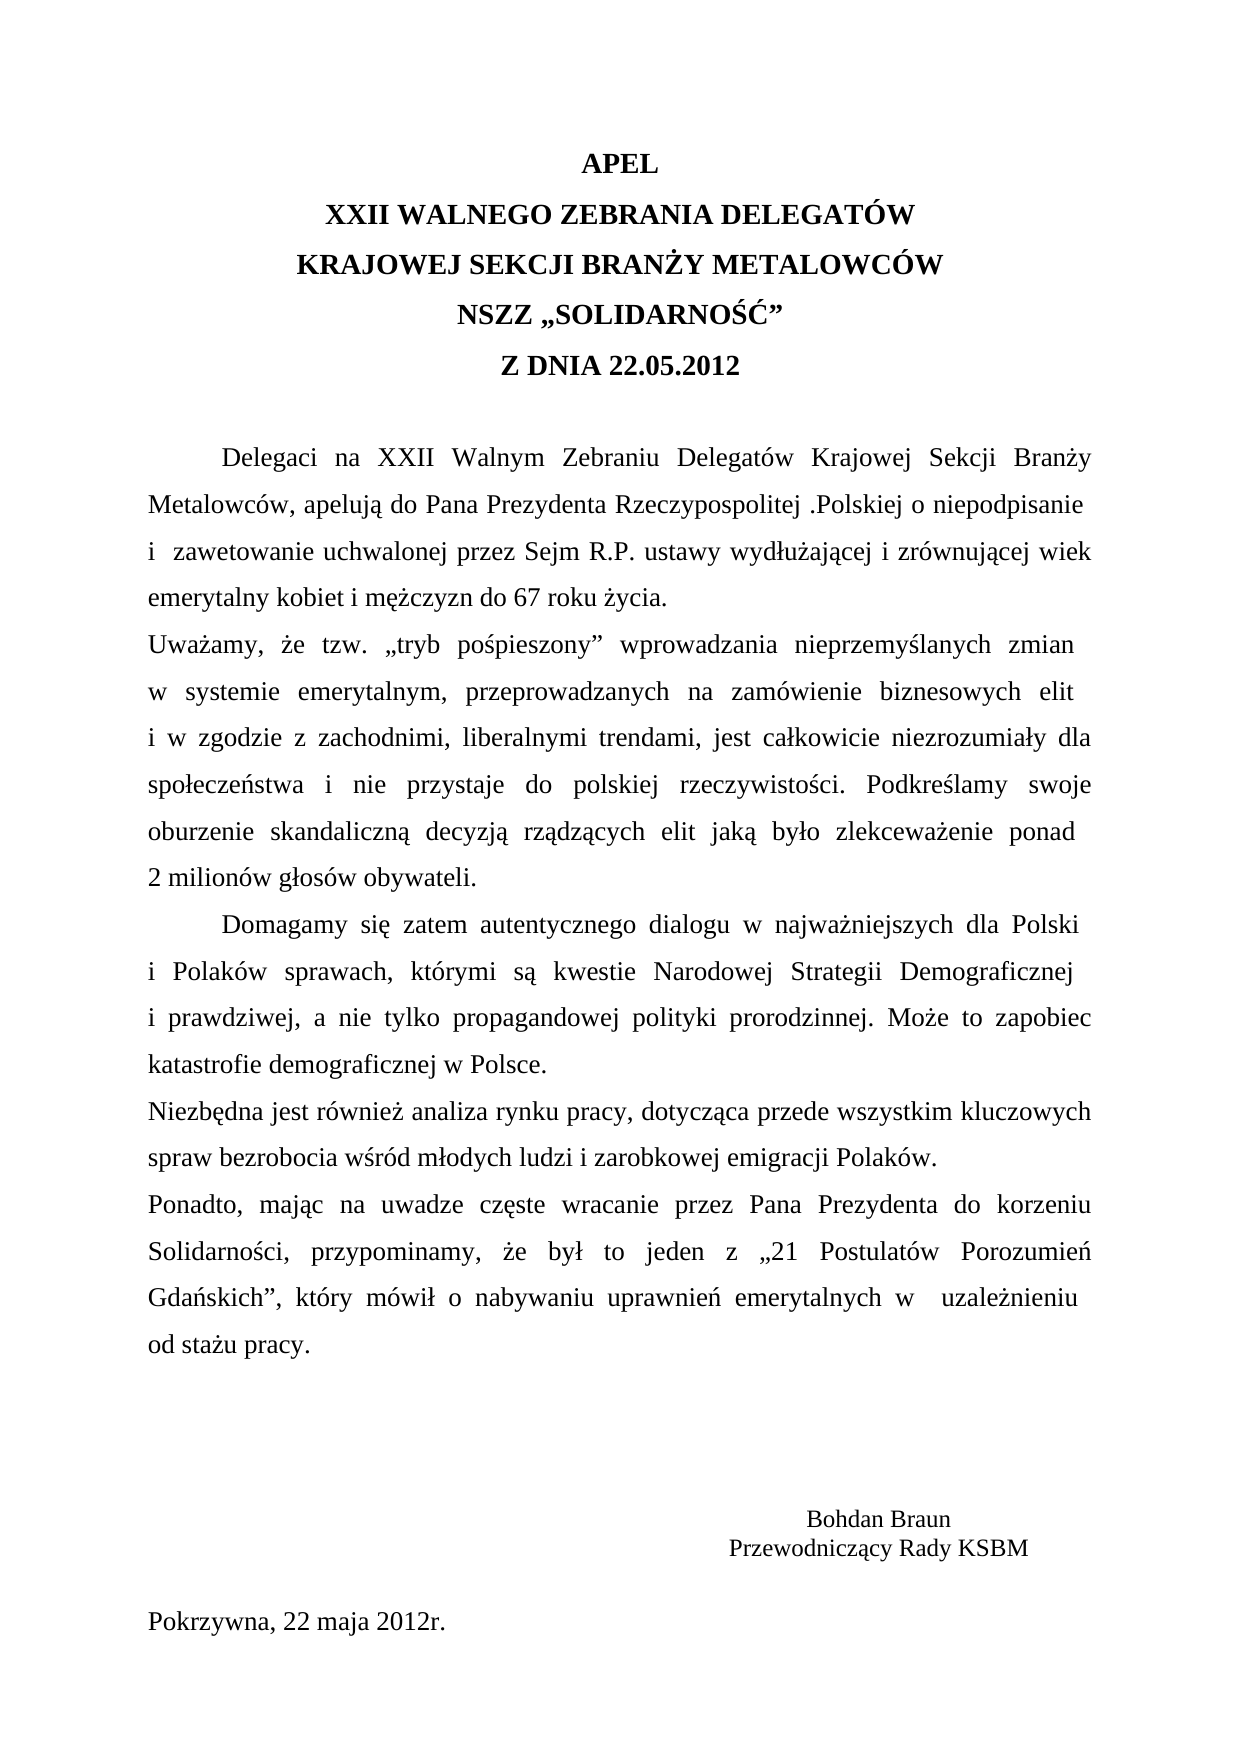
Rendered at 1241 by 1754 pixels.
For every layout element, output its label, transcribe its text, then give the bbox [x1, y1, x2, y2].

text Z DNIA 22.05.2012 [148, 348, 1093, 381]
text Domagamy się zatem autentycznego dialogu w najważniejszych dla Polski i Polaków sprawach, którymi są kwestie Narodowej Strategii Demograficznej i prawdziwej, a nie tylko propagandowej polityki prorodzinnej. Może to zapobiec katastrofie demograficznej w Polsce. [148, 908, 1093, 1079]
text Uważamy, że tzw. „tryb pośpieszony” wprowadzania nieprzemyślanych zmian w systemie emerytalnym, przeprowadzanych na zamówienie biznesowych elit i w zgodzie z zachodnimi, liberalnymi trendami, jest całkowicie niezrozumiały dla społeczeństwa i nie przystaje do polskiej rzeczywistości. Podkreślamy swoje oburzenie skandaliczną decyzją rządzących elit jaką było zlekceważenie ponad 2 milionów głosów obywateli. [148, 628, 1093, 892]
text Ponadto, mając na uwadze częste wracanie przez Pana Prezydenta do korzeniu Solidarności, przypominamy, że był to jeden z „21 Postulatów Porozumień Gdańskich”, który mówił o nabywaniu uprawnień emerytalnych w uzależnieniu od stażu pracy. [148, 1188, 1093, 1359]
text Niezbędna jest również analiza rynku pracy, dotycząca przede wszystkim kluczowych spraw bezrobocia wśród młodych ludzi i zarobkowej emigracji Polaków. [148, 1094, 1093, 1172]
text NSZZ „SOLIDARNOŚĆ” [148, 297, 1093, 331]
text KRAJOWEJ SEKCJI BRANŻY METALOWCÓW [148, 247, 1093, 281]
text Delegaci na XXII Walnym Zebraniu Delegatów Krajowej Sekcji Branży Metalowców, apelują do Pana Prezydenta Rzeczypospolitej .Polskiej o niepodpisanie i zawetowanie uchwalonej przez Sejm R.P. ustawy wydłużającej i zrównującej wiek emerytalny kobiet i mężczyzn do 67 roku życia. [148, 441, 1093, 612]
text APEL [148, 147, 1093, 180]
text Bohdan Braun [664, 1504, 1093, 1533]
text Przewodniczący Rady KSBM [664, 1533, 1093, 1561]
text Pokrzywna, 22 maja 2012r. [148, 1604, 1093, 1636]
text XXII WALNEGO ZEBRANIA DELEGATÓW [148, 197, 1093, 230]
